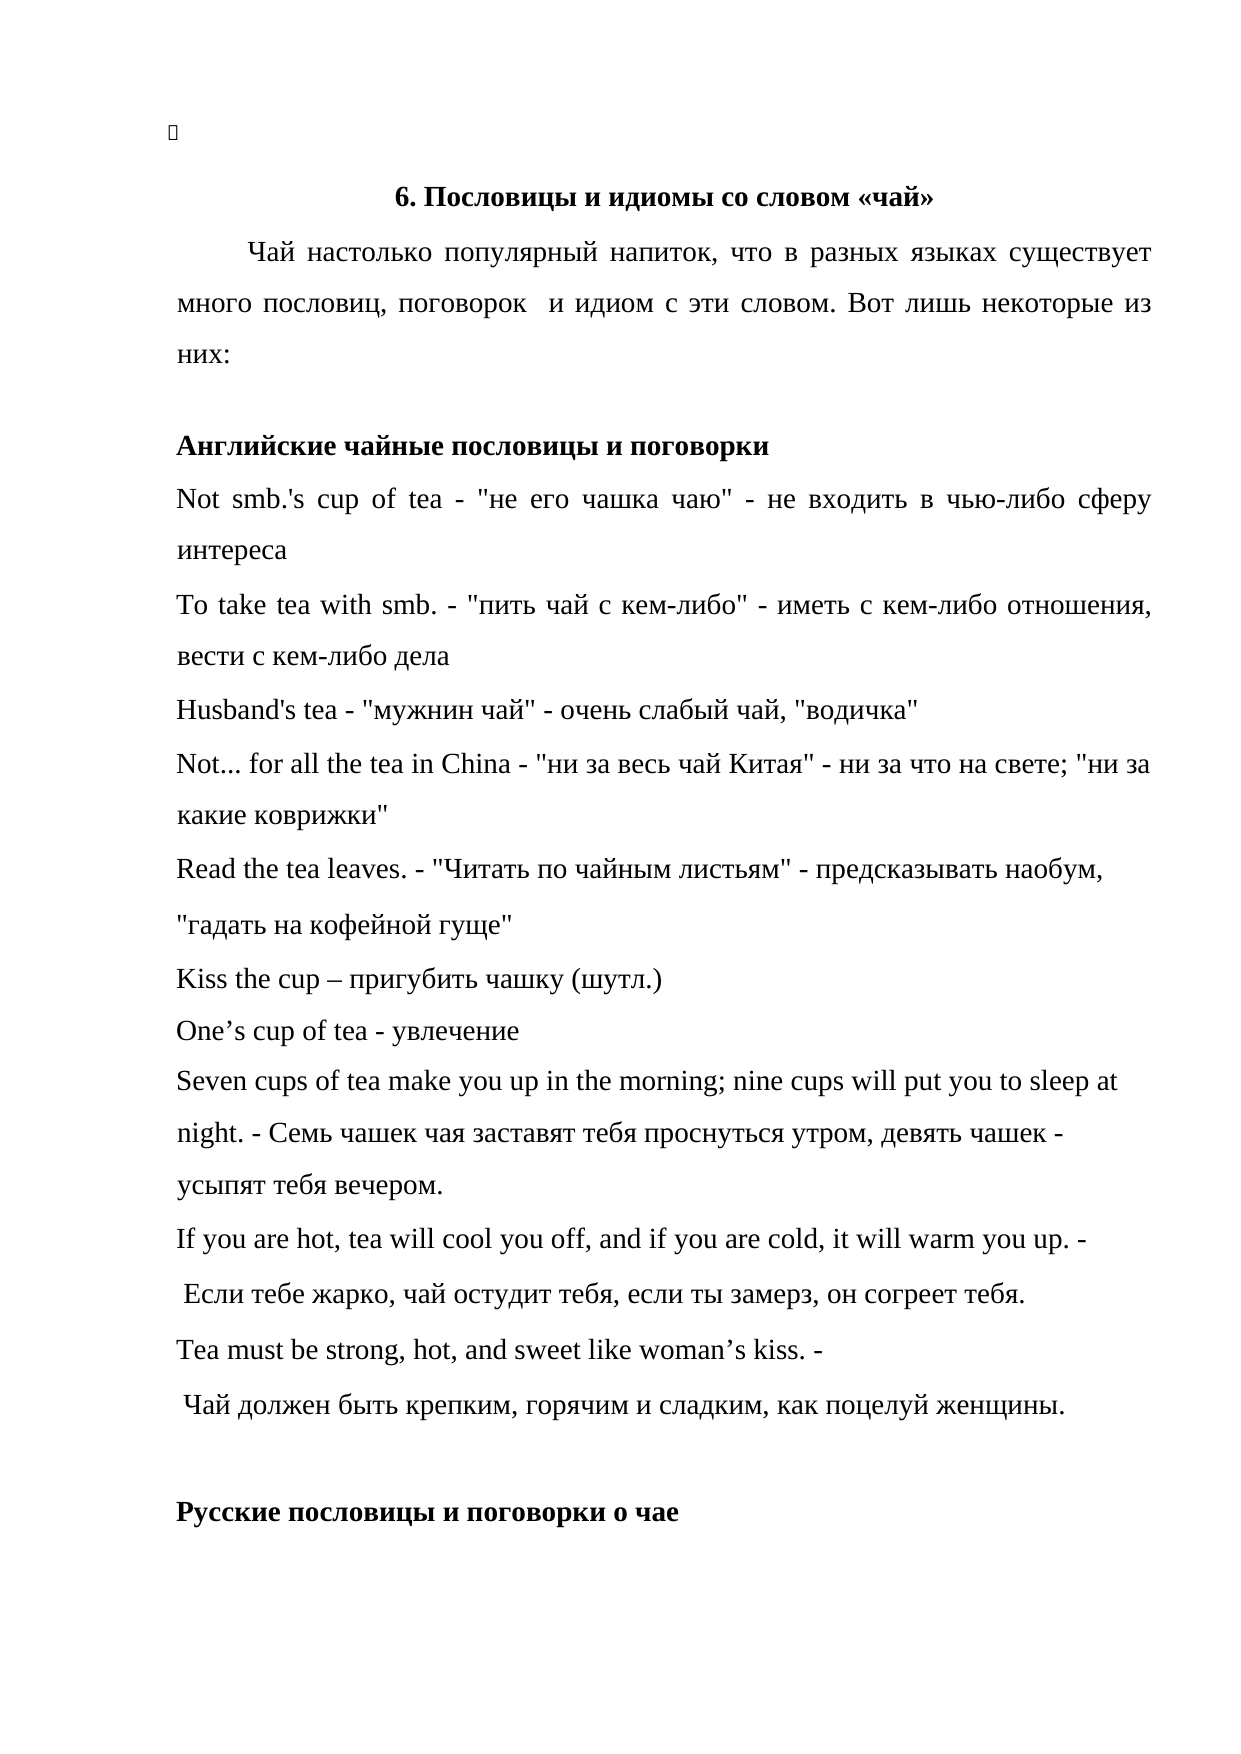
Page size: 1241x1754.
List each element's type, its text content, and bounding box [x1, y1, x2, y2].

text Чай настолько популярный напиток, что в разных языках существует много пословиц, поговорок и идиом с эти словом. Вот лишь некоторые из них: [176, 234, 1153, 369]
subtitle 6. Пословицы и идиомы со словом «чай» [170, 179, 1159, 212]
text Русские пословицы и поговорки о чае [176, 1494, 1159, 1527]
text "гадать на кофейной гуще" [176, 907, 1153, 941]
text Read the tea leaves. - "Читать по чайным листьям" - предсказывать наобум, [176, 852, 1153, 885]
text Если тебе жарко, чай остудит тебя, если ты замерз, он согреет тебя. [176, 1276, 1153, 1310]
text If you are hot, tea will cool you off, and if you are cold, it will warm you up. - [176, 1222, 1153, 1255]
text Чай должен быть крепким, горячим и сладким, как поцелуй женщины. [176, 1387, 1153, 1421]
text  [140, 118, 1159, 147]
text Not smb.'s cup of tea - "не его чашка чаю" - не входить в чью-либо сферу интереса [176, 481, 1153, 566]
text To take tea with smb. - "пить чай с кем-либо" - иметь с кем-либо отношения, вести с кем-либо дела [176, 587, 1153, 671]
text Not... for all the tea in China - "ни за весь чай Китая" - ни за что на свете; "ни за какие коврижки" [176, 746, 1153, 831]
text Английские чайные пословицы и поговорки [176, 428, 1159, 461]
text Kiss the cup – пригубить чашку (шутл.) [176, 961, 1153, 994]
text One’s cup of tea - увлечение [176, 1013, 1153, 1047]
text Seven cups of tea make you up in the morning; nine cups will put you to sleep at night. - Семь чашек чая заставят тебя проснуться утром, девять чашек - усыпят тебя вечером. [176, 1063, 1159, 1200]
text Tea must be strong, hot, and sweet like woman’s kiss. - [176, 1332, 1153, 1366]
text Нusband's tea - "мужнин чай" - очень слабый чай, "водичка" [176, 692, 1153, 726]
